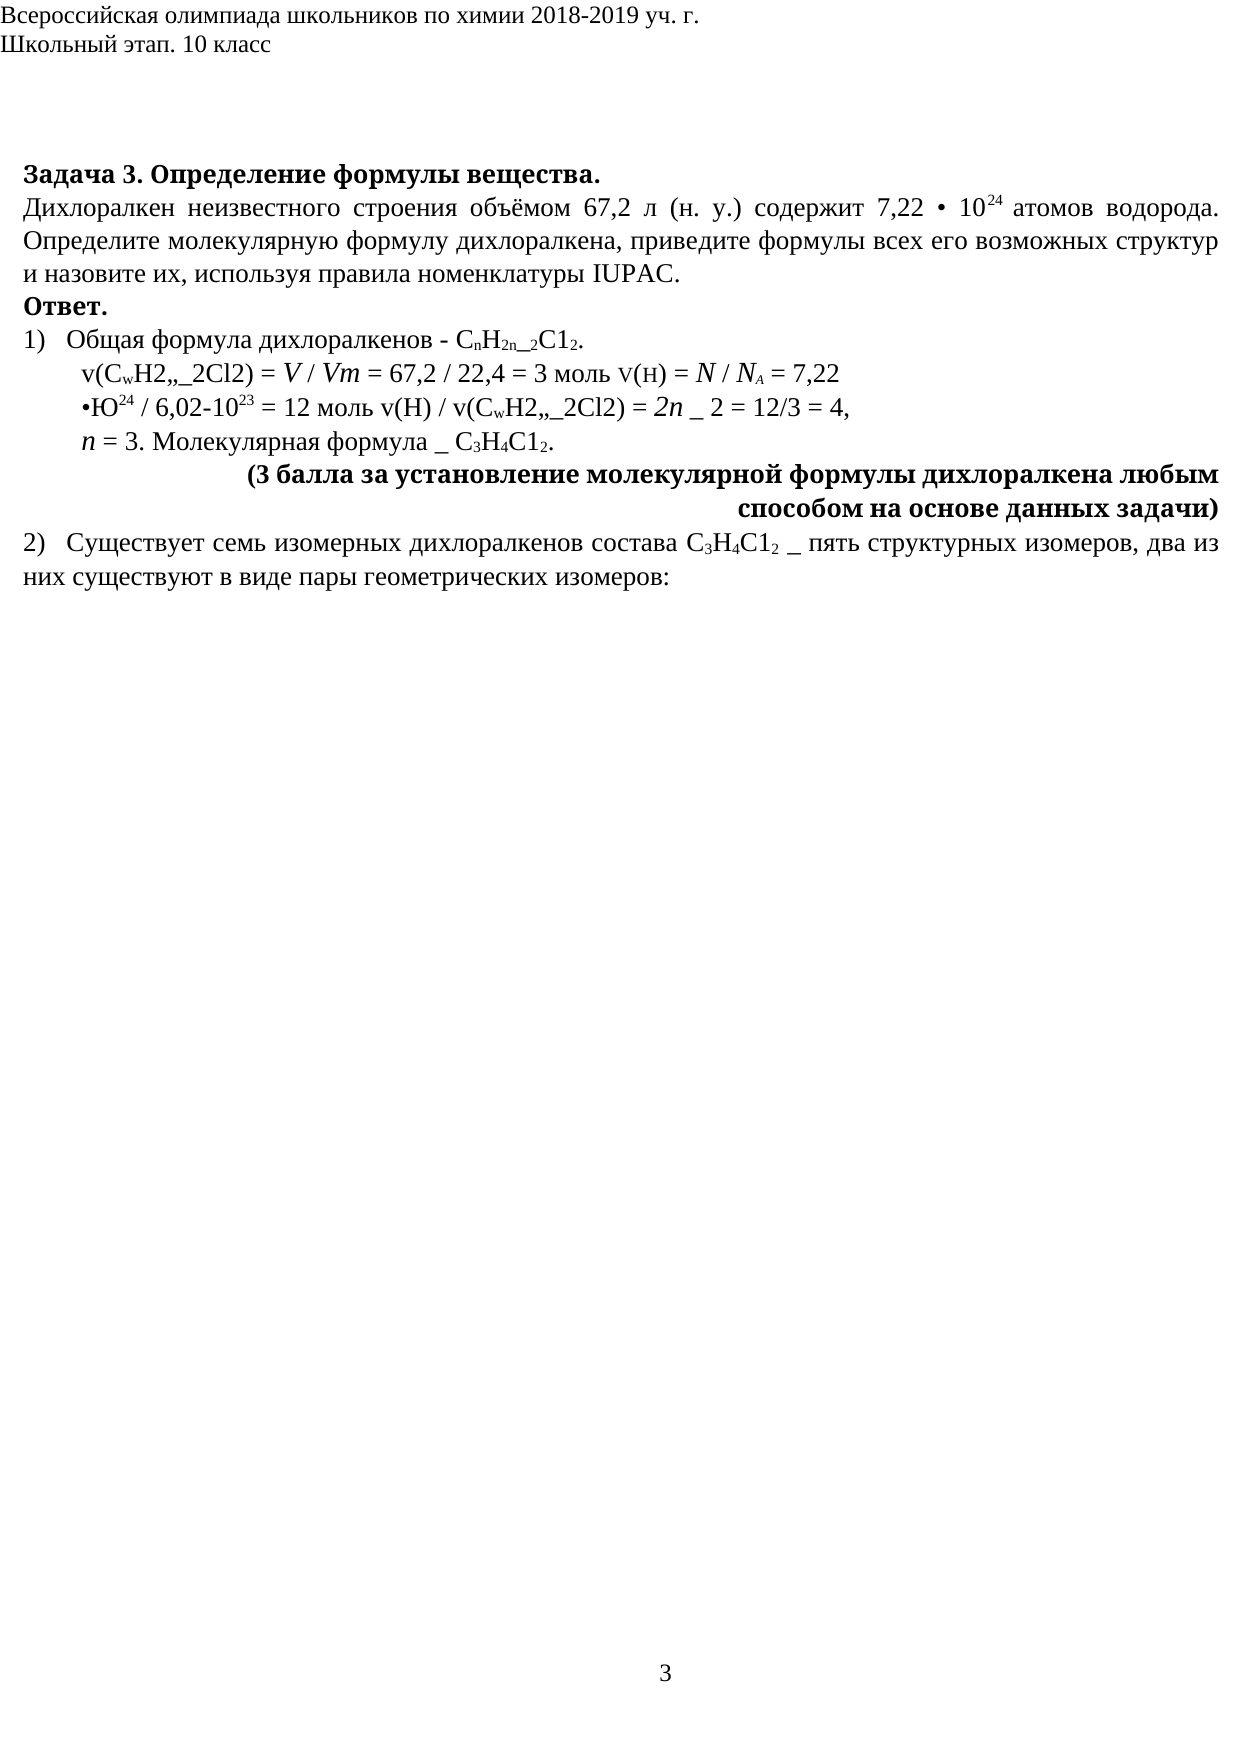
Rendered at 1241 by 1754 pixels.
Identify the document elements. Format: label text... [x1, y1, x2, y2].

text Ответ. [23, 289, 1240, 322]
text v(CwH2„_2Cl2) = V / Vm = 67,2 / 22,4 = 3 моль v(h) = N / Na = 7,22 •Ю24 / 6,02-1023 = 12 моль v(H) / v(CwH2„_2Cl2) = 2n _ 2 = 12/3 = 4, n = 3. Молекулярная формула _ C3H4C12. [81, 355, 859, 457]
text Задача 3. Определение формулы вещества. [23, 157, 1240, 190]
text Дихлоралкен неизвестного строения объёмом 67,2 л (н. у.) содержит 7,22 • 1024 атомов водорода. Определите молекулярную формулу дихлоралкена, приведите формулы всех его возможных структур и назовите их, используя правила номенклатуры IUPAC. [23, 190, 1219, 289]
list Общая формула дихлоралкенов - CnH2n_2C12. [23, 322, 1240, 355]
text (3 балла за установление молекулярной формулы дихлоралкена любым [0, 457, 1219, 491]
text способом на основе данных задачи) [0, 491, 1219, 525]
list Существует семь изомерных дихлоралкенов состава C3H4C12 _ пять структурных изомеров, два из них существуют в виде пары геометрических изомеров: [23, 525, 1219, 592]
